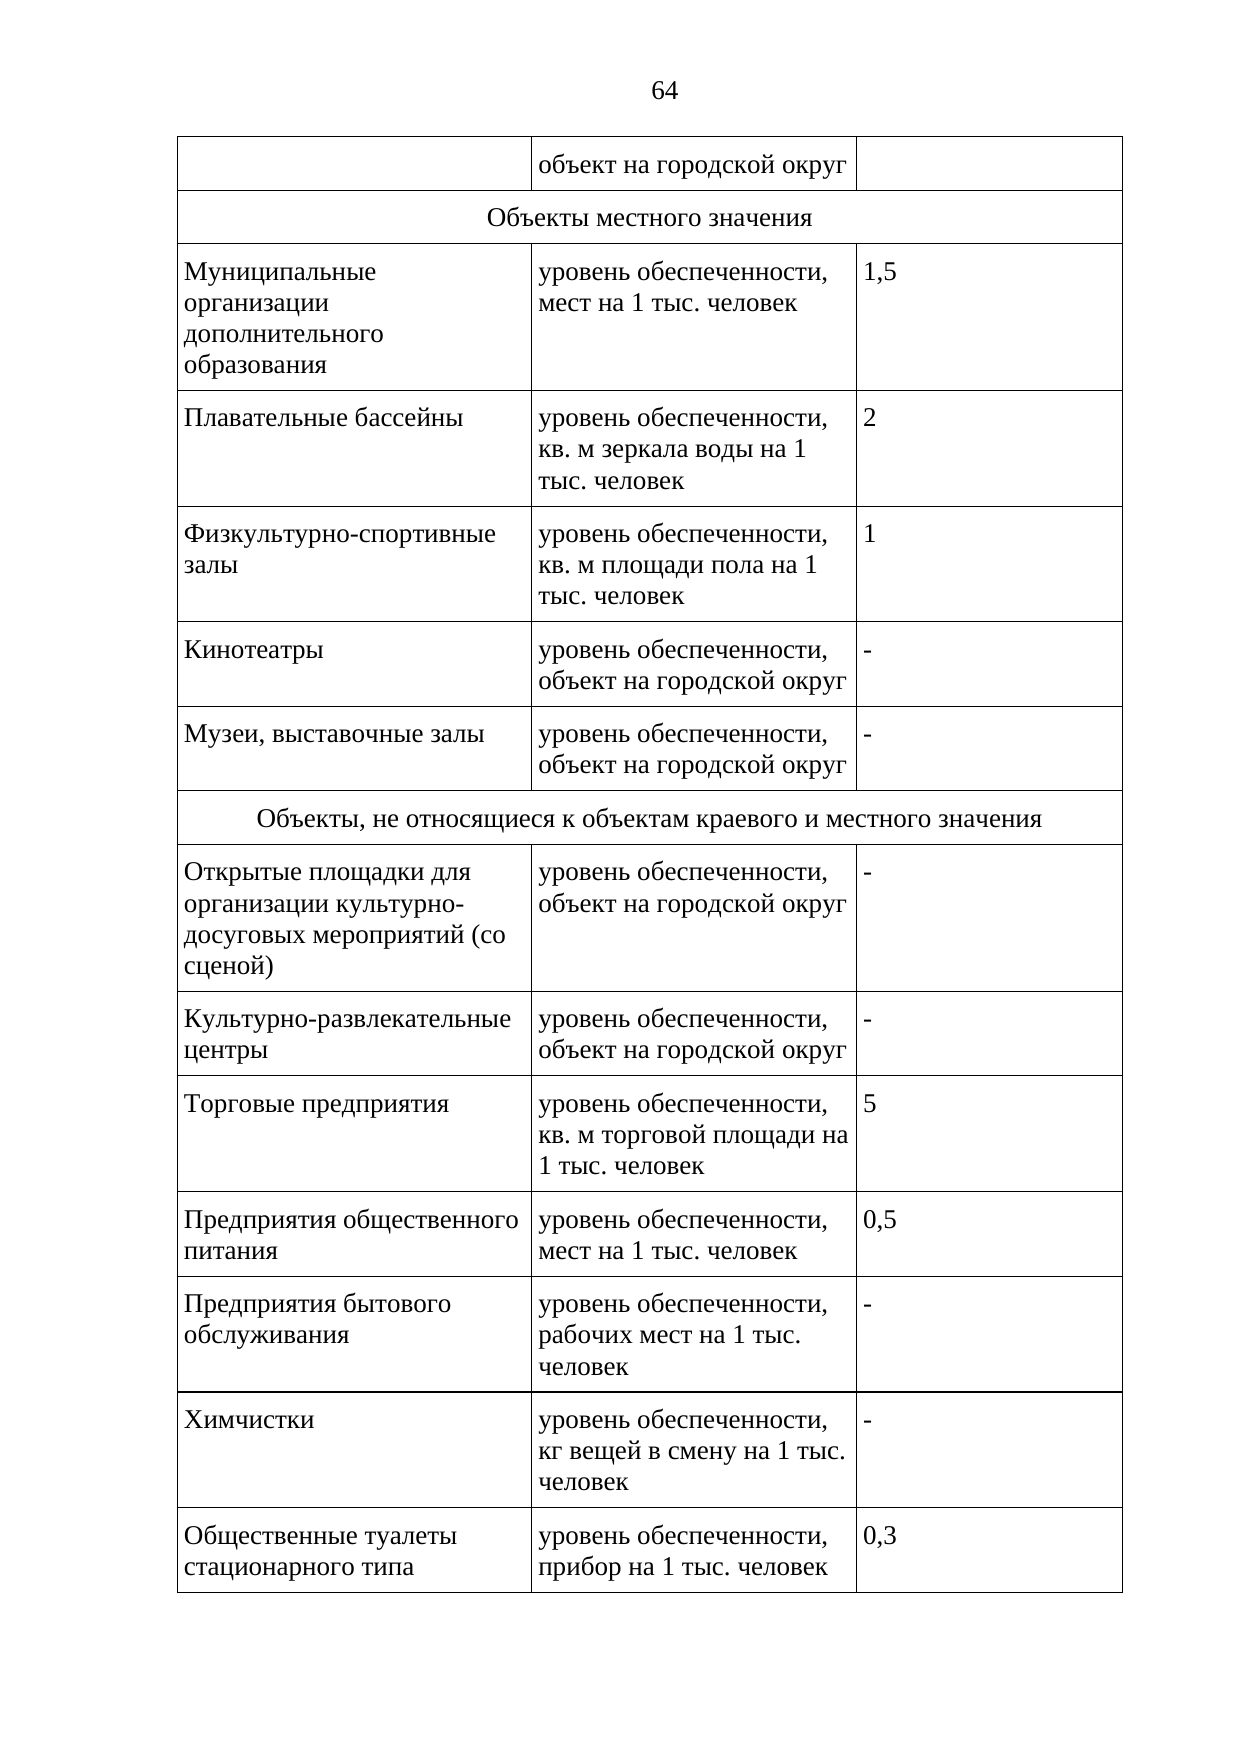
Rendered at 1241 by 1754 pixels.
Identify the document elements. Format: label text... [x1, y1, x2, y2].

table_cell уровень обеспеченности, объект на городской округ [532, 622, 856, 706]
table_cell - [857, 1277, 1122, 1391]
table_cell Предприятия бытового обслуживания [178, 1277, 531, 1391]
table_cell уровень обеспеченности, объект на городской округ [532, 992, 856, 1075]
table_cell уровень обеспеченности, объект на городской округ [532, 707, 856, 790]
table_cell уровень обеспеченности, прибор на 1 тыс. человек [532, 1508, 856, 1592]
table_cell Муниципальные организации дополнительного образования [178, 244, 531, 390]
table_cell Кинотеатры [178, 622, 531, 706]
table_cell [532, 244, 856, 390]
table_cell 1 [857, 507, 1122, 621]
table_cell - [857, 992, 1122, 1075]
table_cell 0,3 [857, 1508, 1122, 1592]
table_cell Объекты, не относящиеся к объектам краевого и местного значения [178, 791, 1122, 844]
table_cell 1,5 [857, 244, 1122, 390]
table_cell уровень обеспеченности, объект на городской округ [532, 845, 856, 991]
table_cell уровень обеспеченности, рабочих мест на 1 тыс. человек [532, 1277, 856, 1391]
table_cell 5 [857, 1076, 1122, 1191]
table_cell - [857, 137, 1122, 189]
table_cell уровень обеспеченности, кв. м площади пола на 1 тыс. человек [532, 507, 856, 621]
table_cell - [857, 707, 1122, 790]
table_cell Открытые площадки для организации культурно-досуговых мероприятий (со сценой) [178, 845, 531, 991]
table_cell Объекты местного значения [178, 191, 1122, 243]
table_cell уровень обеспеченности, кв. м торговой площади на 1 тыс. человек [532, 1076, 856, 1191]
table_cell Музеи, выставочные залы [178, 707, 531, 790]
table_cell уровень обеспеченности, мест на 1 тыс. человек [532, 1192, 856, 1276]
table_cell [532, 137, 856, 189]
table_cell Плавательные бассейны [178, 391, 531, 506]
table_cell 0,5 [857, 1192, 1122, 1276]
table_cell 2 [857, 391, 1122, 506]
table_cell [178, 137, 531, 189]
table_cell Торговые предприятия [178, 1076, 531, 1191]
table_cell Физкультурно-спортивные залы [178, 507, 531, 621]
table_cell Общественные туалеты стационарного типа [178, 1508, 531, 1592]
table_cell Химчистки [178, 1393, 531, 1507]
table_cell - [857, 845, 1122, 991]
table_cell - [857, 1393, 1122, 1507]
table_cell - [857, 622, 1122, 706]
table_cell уровень обеспеченности, кв. м зеркала воды на 1 тыс. человек [532, 391, 856, 506]
table_cell Предприятия общественного питания [178, 1192, 531, 1276]
table_cell Культурно-развлекательные центры [178, 992, 531, 1075]
table_cell уровень обеспеченности, кг вещей в смену на 1 тыс. человек [532, 1393, 856, 1507]
